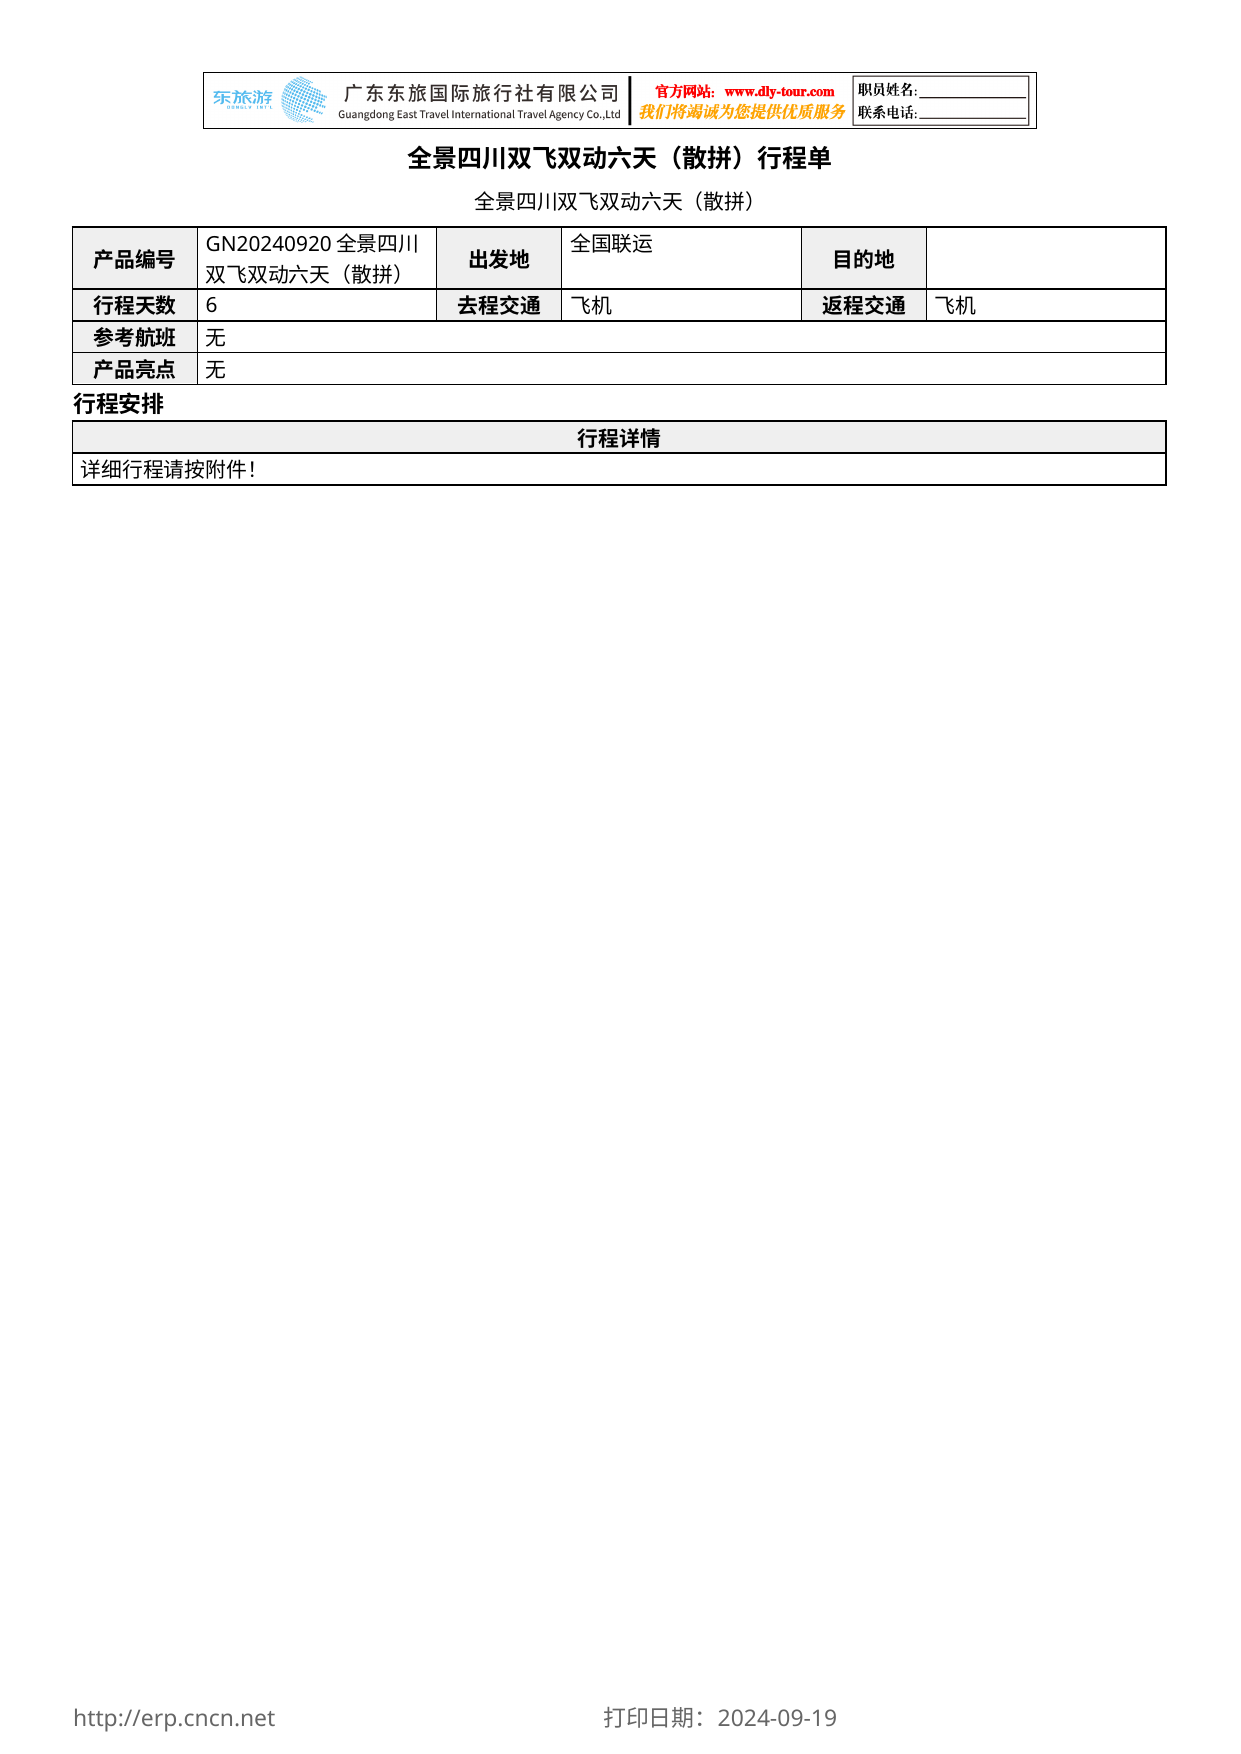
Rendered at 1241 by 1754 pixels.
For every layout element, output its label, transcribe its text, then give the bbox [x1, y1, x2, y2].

text 全景四川双飞双动六天（散拼）行程单 [73, 139, 1167, 175]
table_cell 产品亮点 [73, 353, 197, 383]
table_cell 飞机 [927, 290, 1165, 320]
table_header 产品编号 [73, 228, 197, 288]
table_cell 6 [198, 290, 436, 320]
table_cell 飞机 [562, 290, 801, 320]
picture [204, 73, 1036, 128]
text 行程安排 [73, 386, 1167, 419]
table_cell 去程交通 [437, 290, 561, 320]
table_header 目的地 [802, 228, 926, 288]
table_header 行程详情 [73, 422, 1165, 452]
table_cell 行程天数 [73, 290, 197, 320]
table_cell 无 [198, 353, 1165, 383]
table_cell 详细行程请按附件！ [73, 454, 1165, 484]
table_header 全国联运 [562, 228, 801, 288]
table_cell 参考航班 [73, 322, 197, 352]
text 全景四川双飞双动六天（散拼） [73, 186, 1167, 216]
table_header [927, 228, 1165, 288]
table_header 出发地 [437, 228, 561, 288]
table_cell 返程交通 [802, 290, 926, 320]
table_header GN20240920全景四川双飞双动六天（散拼） [198, 228, 436, 288]
table_cell 无 [198, 322, 1165, 352]
